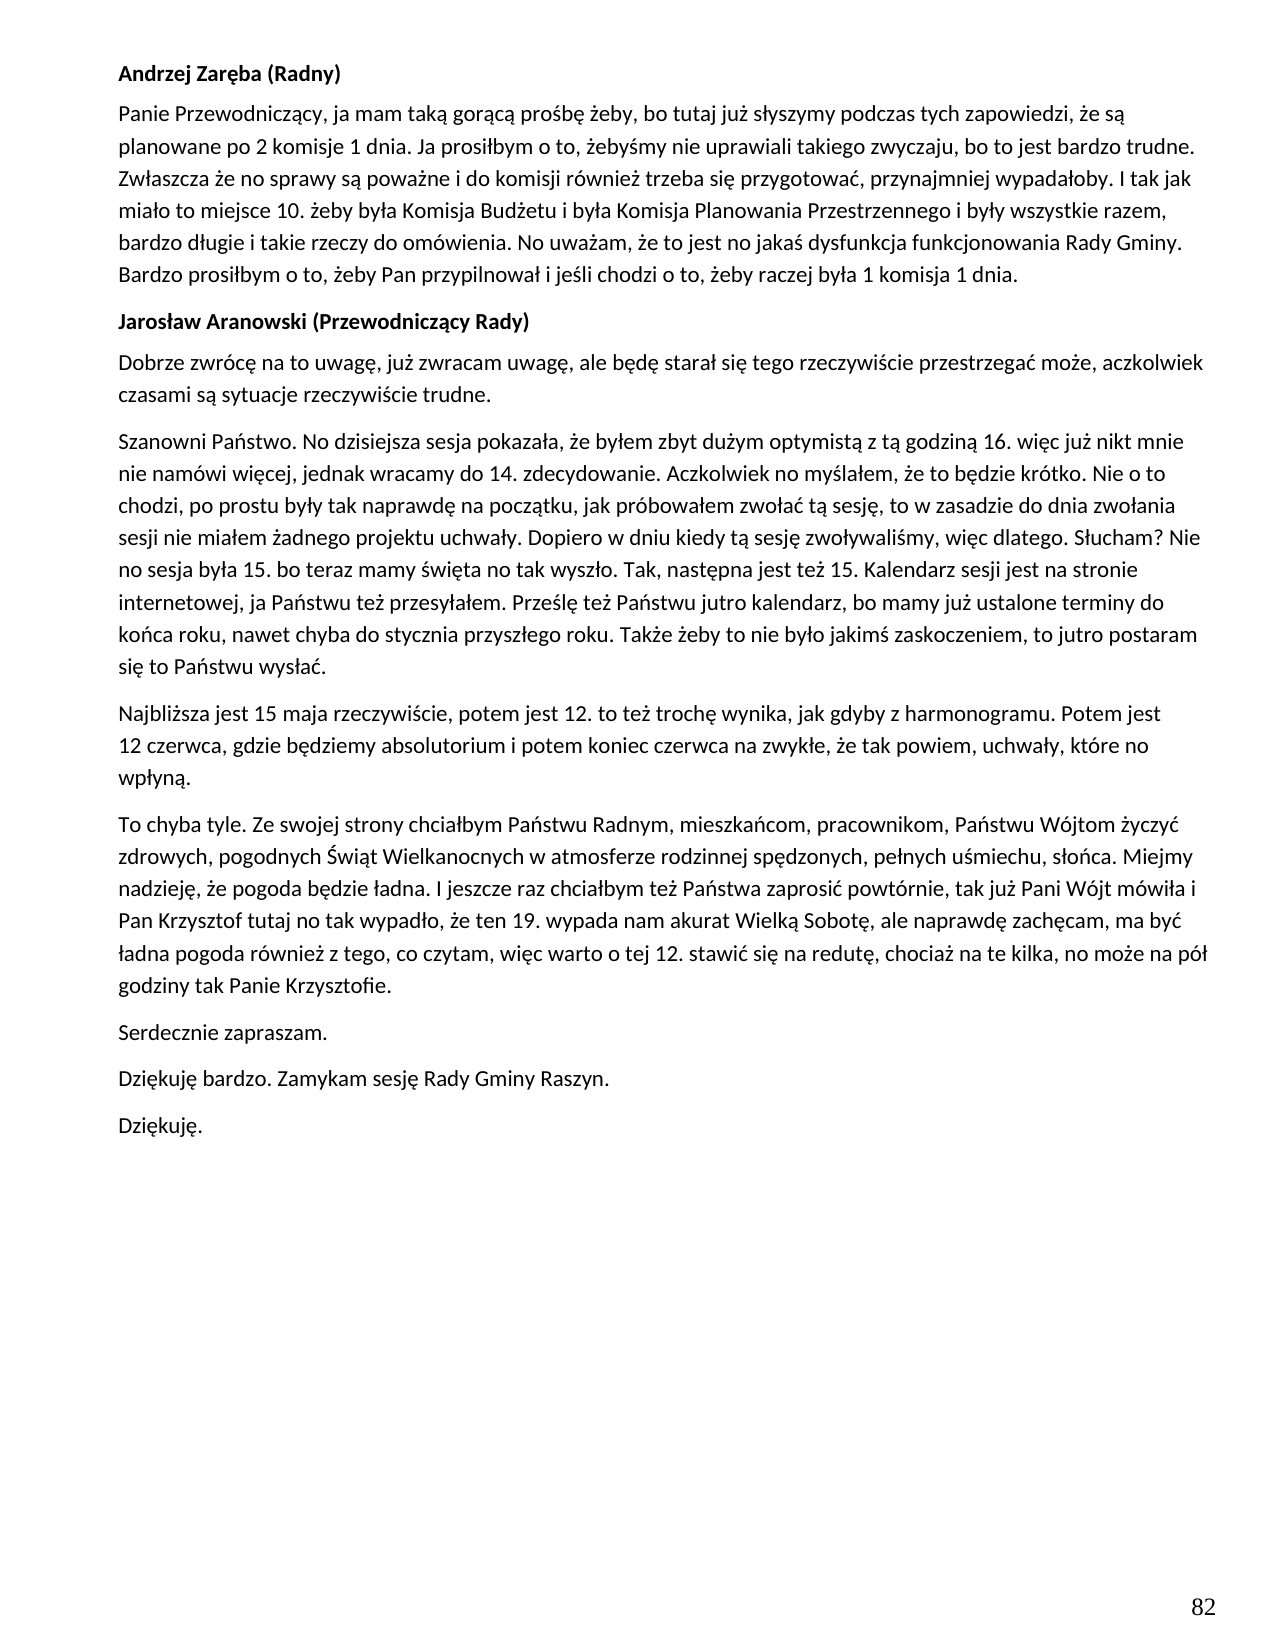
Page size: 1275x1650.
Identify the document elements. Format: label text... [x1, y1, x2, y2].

subtitle Andrzej Zaręba (Radny) [118, 59, 1216, 87]
text Dobrze zwrócę na to uwagę, już zwracam uwagę, ale będę starał się tego rzeczywiście przestrzegać może, aczkolwiek czasami są sytuacje rzeczywiście trudne. [118, 348, 1216, 408]
text Szanowni Państwo. No dzisiejsza sesja pokazała, że byłem zbyt dużym optymistą z tą godziną 16. więc już nikt mnie nie namówi więcej, jednak wracamy do 14. zdecydowanie. Aczkolwiek no myślałem, że to będzie krótko. Nie o to chodzi, po prostu były tak naprawdę na początku, jak próbowałem zwołać tą sesję, to w zasadzie do dnia zwołania sesji nie miałem żadnego projektu uchwały. Dopiero w dniu kiedy tą sesję zwoływaliśmy, więc dlatego. Słucham? Nie no sesja była 15. bo teraz mamy święta no tak wyszło. Tak, następna jest też 15. Kalendarz sesji jest na stronie internetowej, ja Państwu też przesyłałem. Prześlę też Państwu jutro kalendarz, bo mamy już ustalone terminy do końca roku, nawet chyba do stycznia przyszłego roku. Także żeby to nie było jakimś zaskoczeniem, to jutro postaram się to Państwu wysłać. [118, 427, 1216, 680]
text Dziękuję. [118, 1111, 1216, 1139]
text Serdecznie zapraszam. [118, 1018, 1216, 1046]
subtitle Jarosław Aranowski (Przewodniczący Rady) [118, 307, 1216, 335]
text Panie Przewodniczący, ja mam taką gorącą prośbę żeby, bo tutaj już słyszymy podczas tych zapowiedzi, że są planowane po 2 komisje 1 dnia. Ja prosiłbym o to, żebyśmy nie uprawiali takiego zwyczaju, bo to jest bardzo trudne. Zwłaszcza że no sprawy są poważne i do komisji również trzeba się przygotować, przynajmniej wypadałoby. I tak jak miało to miejsce 10. żeby była Komisja Budżetu i była Komisja Planowania Przestrzennego i były wszystkie razem, bardzo długie i takie rzeczy do omówienia. No uważam, że to jest no jakaś dysfunkcja funkcjonowania Rady Gminy. Bardzo prosiłbym o to, żeby Pan przypilnował i jeśli chodzi o to, żeby raczej była 1 komisja 1 dnia. [118, 99, 1216, 288]
text Dziękuję bardzo. Zamykam sesję Rady Gminy Raszyn. [118, 1064, 1216, 1092]
text To chyba tyle. Ze swojej strony chciałbym Państwu Radnym, mieszkańcom, pracownikom, Państwu Wójtom życzyć zdrowych, pogodnych Świąt Wielkanocnych w atmosferze rodzinnej spędzonych, pełnych uśmiechu, słońca. Miejmy nadzieję, że pogoda będzie ładna. I jeszcze raz chciałbym też Państwa zaprosić powtórnie, tak już Pani Wójt mówiła i Pan Krzysztof tutaj no tak wypadło, że ten 19. wypada nam akurat Wielką Sobotę, ale naprawdę zachęcam, ma być ładna pogoda również z tego, co czytam, więc warto o tej 12. stawić się na redutę, chociaż na te kilka, no może na pół godziny tak Panie Krzysztofie. [118, 810, 1216, 999]
text Najbliższa jest 15 maja rzeczywiście, potem jest 12. to też trochę wynika, jak gdyby z harmonogramu. Potem jest 12 czerwca, gdzie będziemy absolutorium i potem koniec czerwca na zwykłe, że tak powiem, uchwały, które no wpłyną. [118, 699, 1216, 791]
